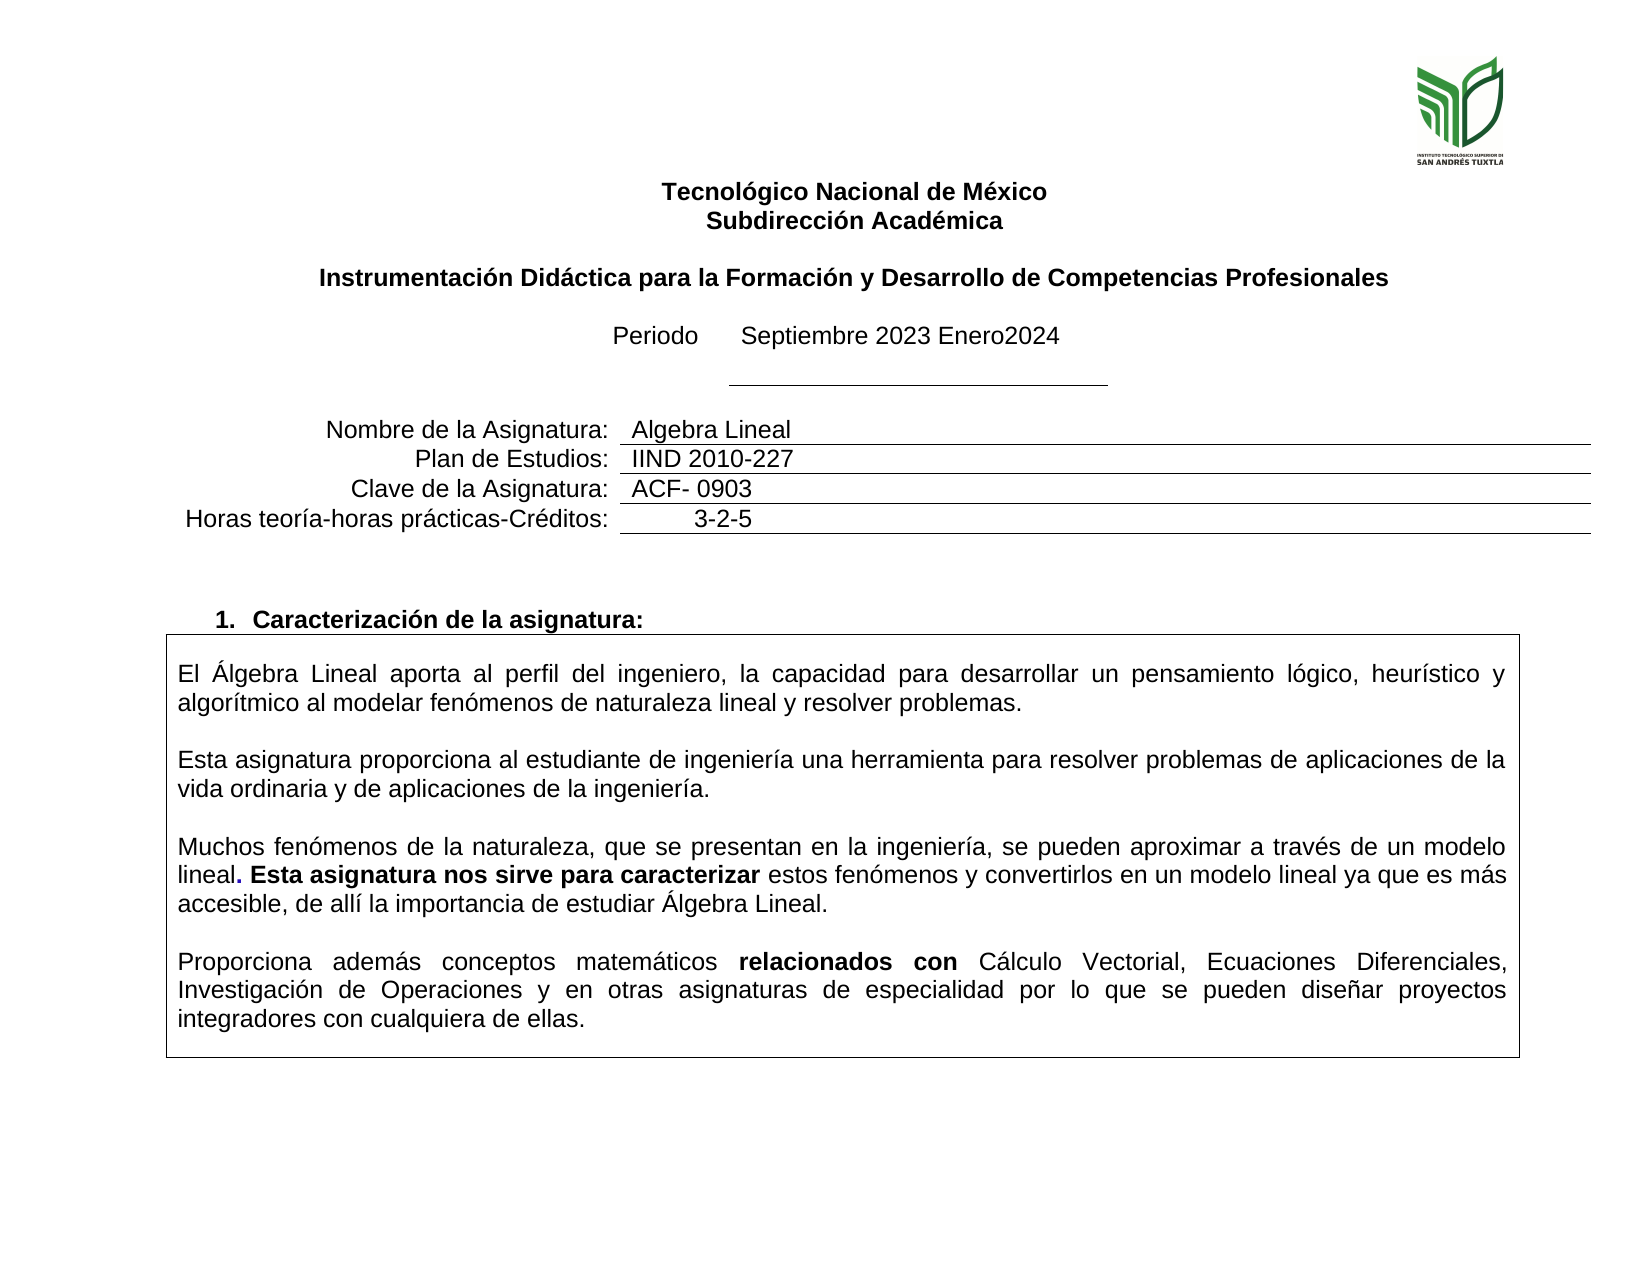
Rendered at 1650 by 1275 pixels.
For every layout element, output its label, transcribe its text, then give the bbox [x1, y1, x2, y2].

table_cell ACF- 0903 [620, 474, 1591, 503]
table_header Algebra Lineal [620, 415, 1591, 443]
text Instrumentación Didáctica para la Formación y Desarrollo de Competencias Profesionales [177, 263, 1532, 292]
list Caracterización de la asignatura: [215, 606, 1532, 634]
table_header Septiembre 2023 Enero2024 [729, 321, 1108, 385]
picture [1417, 56, 1504, 165]
table_cell 3-2-5 [620, 504, 1591, 533]
table_cell IIND 2010-227 [620, 445, 1591, 473]
table_header Periodo [601, 321, 729, 385]
table_header Nombre de la Asignatura: [166, 415, 620, 443]
text Tecnológico Nacional de México [177, 177, 1532, 206]
table_cell Plan de Estudios: [166, 444, 620, 473]
table_cell Horas teoría-horas prácticas-Créditos: [166, 503, 620, 533]
text Subdirección Académica [177, 206, 1532, 235]
table_cell Clave de la Asignatura: [166, 473, 620, 503]
table_header El Álgebra Lineal aporta al perfil del ingeniero, la capacidad para desarrollar un pensamiento lógico, heurístico y algorítmico al modelar fenómenos de naturaleza lineal y resolver problemas. Esta asignatura proporciona al estudiante de ingeniería una herramienta para resolver problemas de aplicaciones de la vida ordinaria y de aplicaciones de la ingeniería. Muchos fenómenos de la naturaleza, que se presentan en la ingeniería, se pueden aproximar a través de un modelo lineal. Esta asignatura nos sirve para caracterizar estos fenómenos y convertirlos en un modelo lineal ya que es más accesible, de allí la importancia de estudiar Álgebra Lineal. Proporciona además conceptos matemáticos relacionados con Cálculo Vectorial, Ecuaciones Diferenciales, Investigación de Operaciones y en otras asignaturas de especialidad por lo que se pueden diseñar proyectos integradores con cualquiera de ellas. [167, 635, 1519, 1057]
